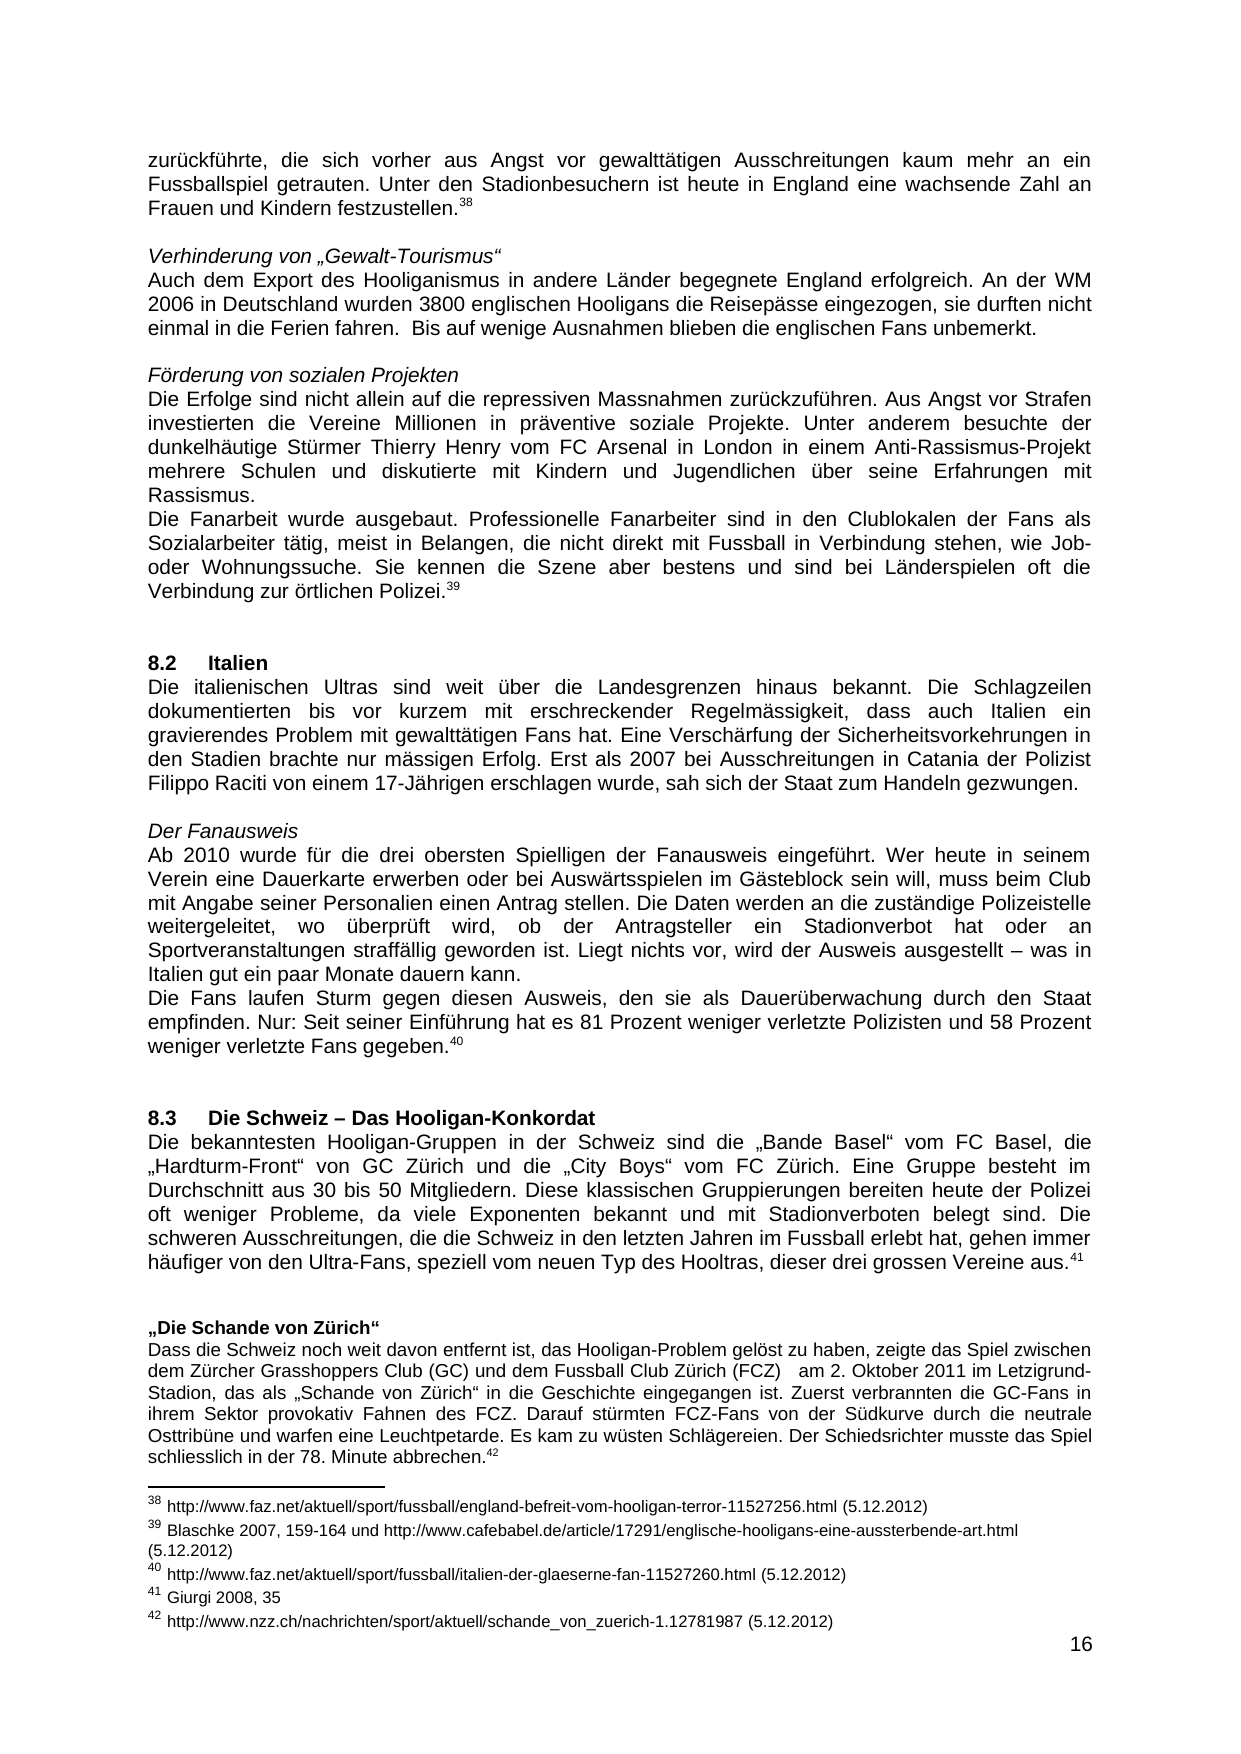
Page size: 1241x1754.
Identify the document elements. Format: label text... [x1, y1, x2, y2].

text Verhinderung von „Gewalt-Tourismus“ [148, 243, 1093, 267]
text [148, 148, 1093, 219]
text Die Fanarbeit wurde ausgebaut. Professionelle Fanarbeiter sind in den Clublokalen der Fans als Sozialarbeiter tätig, meist in Belangen, die nicht direkt mit Fussball in Verbindung stehen, wie Job- oder Wohnungssuche. Sie kennen die Szene aber bestens und sind bei Länderspielen oft die Verbindung zur örtlichen Polizei. [148, 507, 1093, 603]
text Die Erfolge sind nicht allein auf die repressiven Massnahmen zurückzuführen. Aus Angst vor Strafen investierten die Vereine Millionen in präventive soziale Projekte. Unter anderem besuchte der dunkelhäutige Stürmer Thierry Henry vom FC Arsenal in London in einem Anti-Rassismus-Projekt mehrere Schulen und diskutierte mit Kindern und Jugendlichen über seine Erfahrungen mit Rassismus. [148, 387, 1093, 507]
text Der Fanausweis [148, 818, 1093, 842]
text Ab 2010 wurde für die drei obersten Spielligen der Fanausweis eingeführt. Wer heute in seinem Verein eine Dauerkarte erwerben oder bei Auswärtsspielen im Gästeblock sein will, muss beim Club mit Angabe seiner Personalien einen Antrag stellen. Die Daten werden an die zuständige Polizeistelle weitergeleitet, wo überprüft wird, ob der Antragsteller ein Stadionverbot hat oder an Sportveranstaltungen straffällig geworden ist. Liegt nichts vor, wird der Ausweis ausgestellt – was in Italien gut ein paar Monate dauern kann. [148, 842, 1093, 986]
text Die italienischen Ultras sind weit über die Landesgrenzen hinaus bekannt. Die Schlagzeilen dokumentierten bis vor kurzem mit erschreckender Regelmässigkeit, dass auch Italien ein gravierendes Problem mit gewalttätigen Fans hat. Eine Verschärfung der Sicherheitsvorkehrungen in den Stadien brachte nur mässigen Erfolg. Erst als 2007 bei Ausschreitungen in Catania der Polizist Filippo Raciti von einem 17-Jährigen erschlagen wurde, sah sich der Staat zum Handeln gezwungen. [148, 675, 1093, 794]
text Die bekanntesten Hooligan-Gruppen in der Schweiz sind die „Bande Basel“ vom FC Basel, die „Hardturm-Front“ von GC Zürich und die „City Boys“ vom FC Zürich. Eine Gruppe besteht im Durchschnitt aus 30 bis 50 Mitgliedern. Diese klassischen Gruppierungen bereiten heute der Polizei oft weniger Probleme, da viele Exponenten bekannt und mit Stadionverboten belegt sind. Die schweren Ausschreitungen, die die Schweiz in den letzten Jahren im Fussball erlebt hat, gehen immer häufiger von den Ultra-Fans, speziell vom neuen Typ des Hooltras, dieser drei grossen Vereine aus. [148, 1130, 1093, 1274]
text „Die Schande von Zürich“ [148, 1317, 1093, 1338]
text Auch dem Export des Hooliganismus in andere Länder begegnete England erfolgreich. An der WM 2006 in Deutschland wurden 3800 englischen Hooligans die Reisepässe eingezogen, sie durften nicht einmal in die Ferien fahren. Bis auf wenige Ausnahmen blieben die englischen Fans unbemerkt. [148, 267, 1093, 339]
text Förderung von sozialen Projekten [148, 363, 1093, 387]
subtitle Die Schweiz – Das Hooligan-Konkordat [148, 1106, 1093, 1130]
text Dass die Schweiz noch weit davon entfernt ist, das Hooligan-Problem gelöst zu haben, zeigte das Spiel zwischen dem Zürcher Grasshoppers Club (GC) und dem Fussball Club Zürich (FCZ) am 2. Oktober 2011 im Letzigrund-Stadion, das als „Schande von Zürich“ in die Geschichte eingegangen ist. Zuerst verbrannten die GC-Fans in ihrem Sektor provokativ Fahnen des FCZ. Darauf stürmten FCZ-Fans von der Südkurve durch die neutrale Osttribüne und warfen eine Leuchtpetarde. Es kam zu wüsten Schlägereien. Der Schiedsrichter musste das Spiel schliesslich in der 78. Minute abbrechen. [148, 1338, 1093, 1468]
subtitle Italien [148, 651, 1093, 675]
text Die Fans laufen Sturm gegen diesen Ausweis, den sie als Dauerüberwachung durch den Staat empfinden. Nur: Seit seiner Einführung hat es 81 Prozent weniger verletzte Polizisten und 58 Prozent weniger verletzte Fans gegeben. [148, 986, 1093, 1058]
